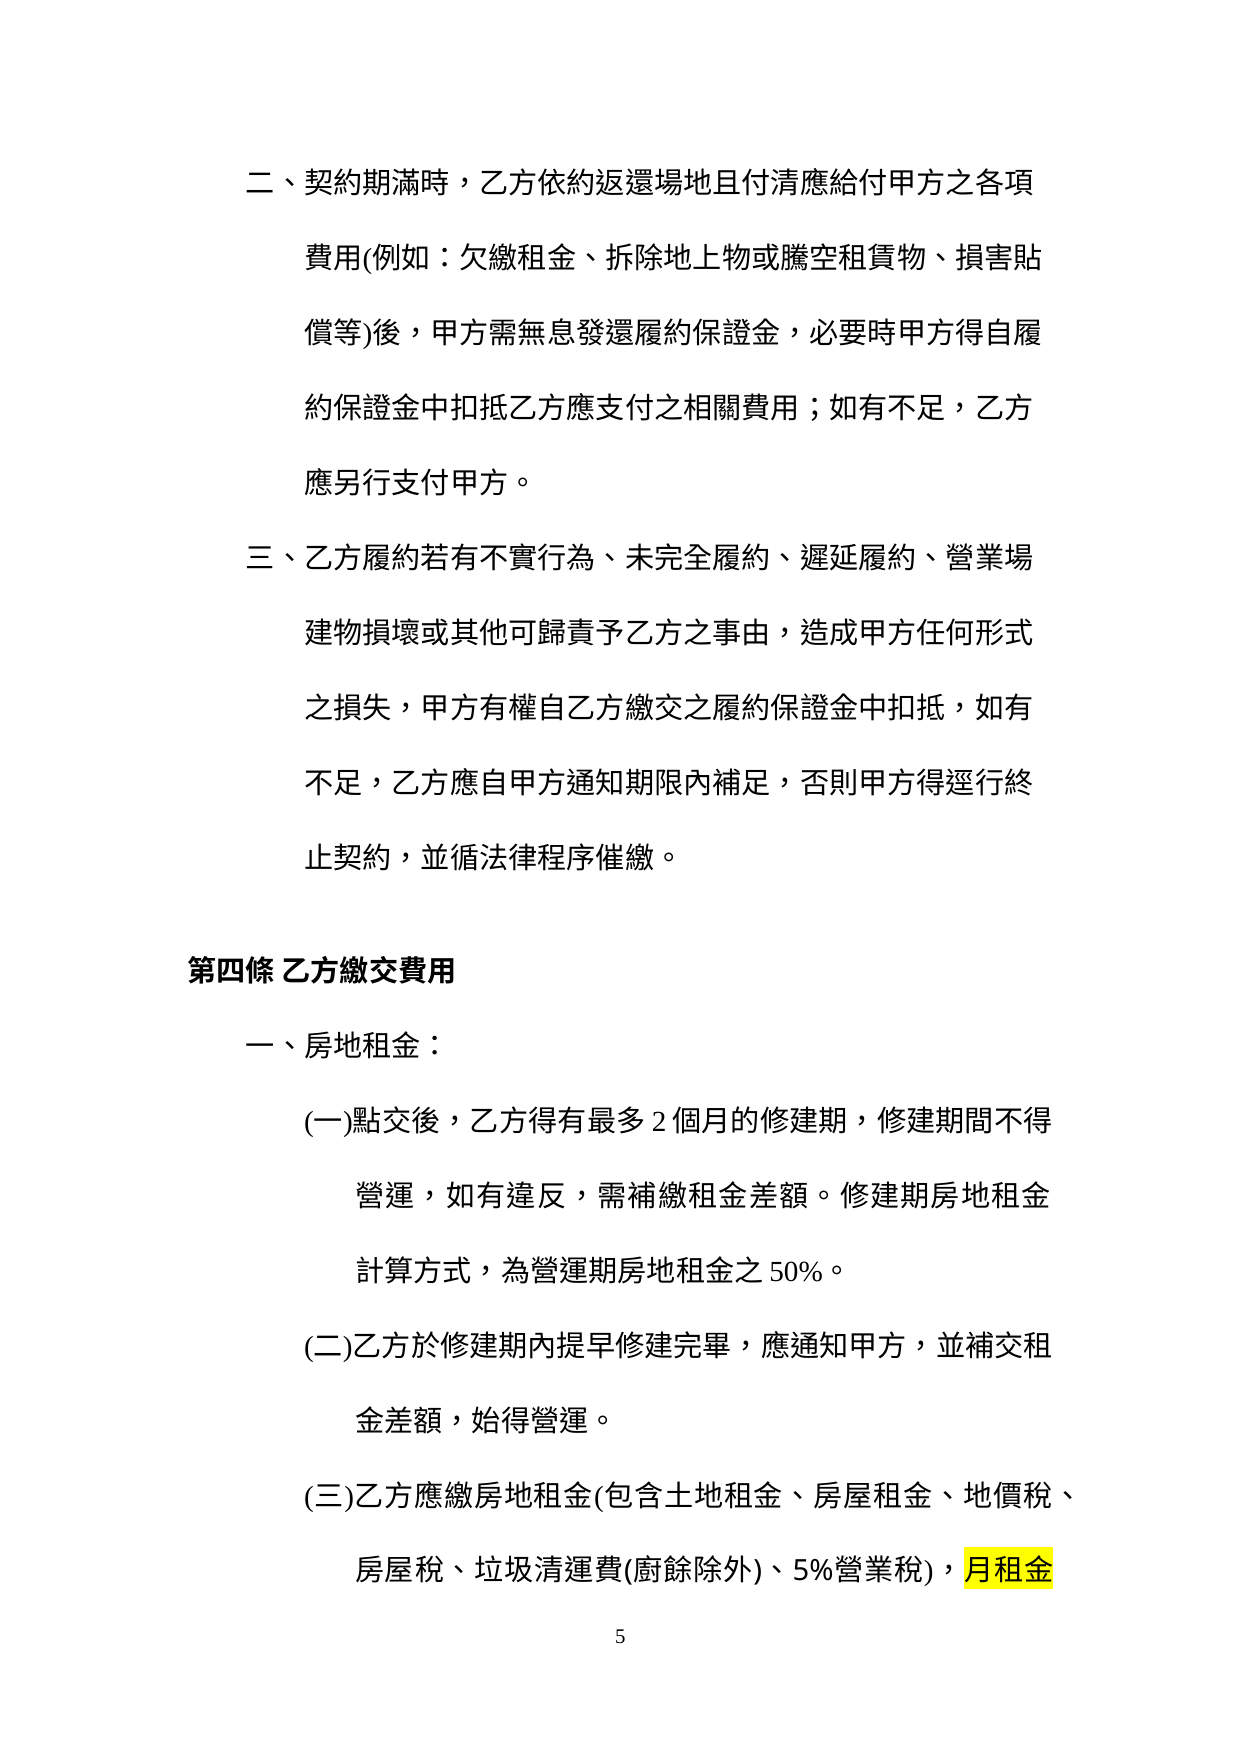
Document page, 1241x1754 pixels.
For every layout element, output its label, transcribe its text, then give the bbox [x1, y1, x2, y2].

text (二)乙方於修建期內提早修建完畢，應通知甲方，並補交租金差額，始得營運。 [304, 1306, 1053, 1456]
text (一)點交後，乙方得有最多2個月的修建期，修建期間不得營運，如有違反，需補繳租金差額。修建期房地租金計算方式，為營運期房地租金之50%。 [304, 1081, 1053, 1306]
text 三、乙方履約若有不實行為、未完全履約、遲延履約、營業場建物損壞或其他可歸責予乙方之事由，造成甲方任何形式之損失，甲方有權自乙方繳交之履約保證金中扣抵，如有不足，乙方應自甲方通知期限內補足，否則甲方得逕行終止契約，並循法律程序催繳。 [246, 518, 1053, 893]
text 第四條 乙方繳交費用 [187, 931, 1053, 1006]
text 二、契約期滿時，乙方依約返還場地且付清應給付甲方之各項費用(例如：欠繳租金、拆除地上物或騰空租賃物、損害貼償等)後，甲方需無息發還履約保證金，必要時甲方得自履約保證金中扣抵乙方應支付之相關費用；如有不足，乙方應另行支付甲方。 [246, 143, 1053, 518]
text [304, 1456, 1053, 1606]
text 一、房地租金： [246, 1006, 1053, 1081]
